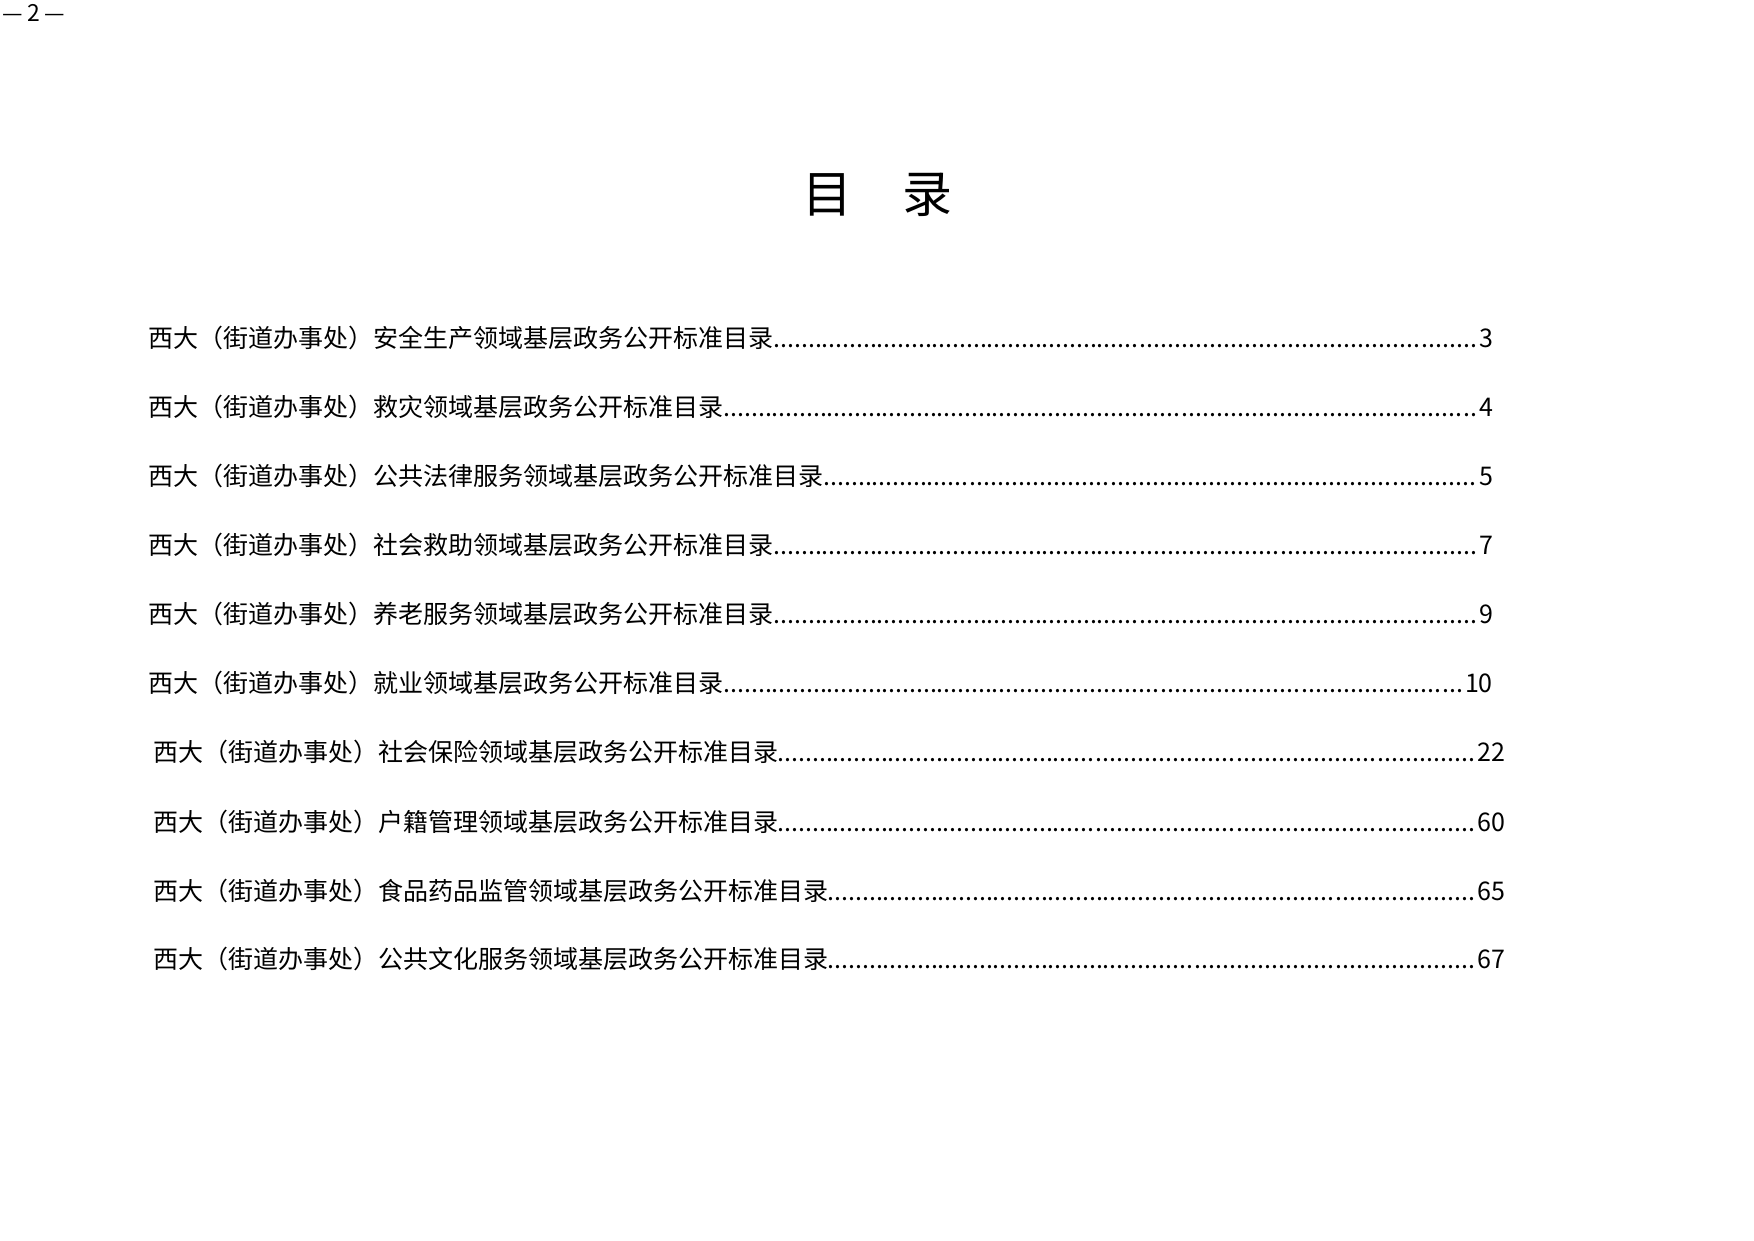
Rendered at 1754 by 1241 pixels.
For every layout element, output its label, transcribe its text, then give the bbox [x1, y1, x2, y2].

text 西大（街道办事处）救灾领域基层政务公开标准目录 4 [149, 387, 1673, 424]
text 目 录 [81, 155, 1673, 227]
text 西大（街道办事处）公共法律服务领域基层政务公开标准目录 5 [149, 457, 1673, 493]
text 西大（街道办事处）社会救助领域基层政务公开标准目录 7 [149, 526, 1673, 562]
text 西大（街道办事处）户籍管理领域基层政务公开标准目录 60 [153, 802, 1673, 838]
text 西大（街道办事处）食品药品监管领域基层政务公开标准目录 65 [153, 871, 1673, 907]
text 西大（街道办事处）社会保险领域基层政务公开标准目录 22 [153, 733, 1673, 769]
text 西大（街道办事处）养老服务领域基层政务公开标准目录 9 [149, 595, 1673, 631]
text 西大（街道办事处）就业领域基层政务公开标准目录 10 [149, 664, 1673, 700]
text 西大（街道办事处）公共文化服务领域基层政务公开标准目录 67 [153, 940, 1673, 976]
text 西大（街道办事处）安全生产领域基层政务公开标准目录 3 [149, 318, 1673, 355]
